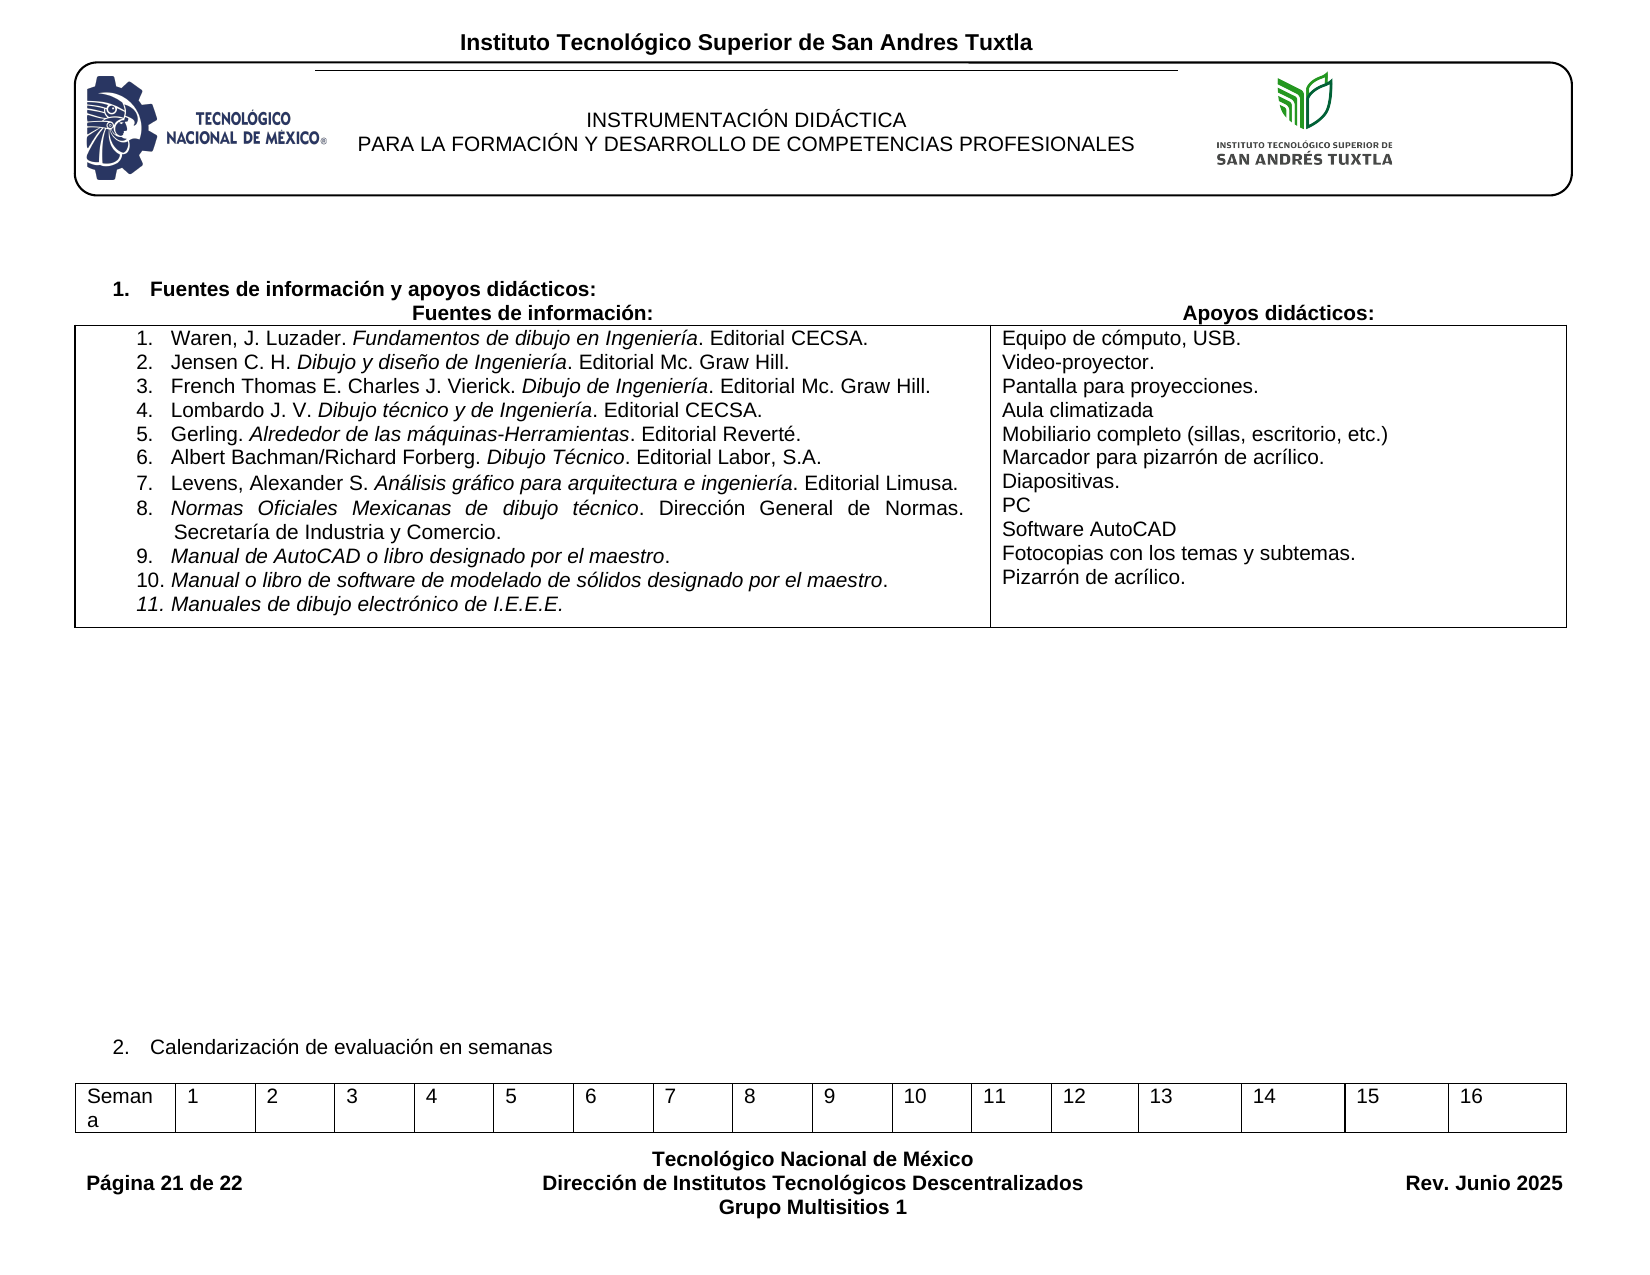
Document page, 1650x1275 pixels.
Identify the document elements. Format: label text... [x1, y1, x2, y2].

table_header 10 [893, 1084, 971, 1132]
list Calendarización de evaluación en semanas [112, 1035, 1575, 1059]
table_header Fuentes de información: [75, 301, 991, 324]
table_header 11 [972, 1084, 1051, 1132]
table_header 5 [494, 1084, 573, 1132]
table_header 8 [733, 1084, 812, 1132]
table_header 14 [1242, 1084, 1344, 1132]
table_header 13 [1139, 1084, 1241, 1132]
table_header Semana [76, 1084, 175, 1132]
picture [86, 76, 327, 180]
table_header 1 [176, 1084, 255, 1132]
table_header 16 [1449, 1084, 1566, 1132]
table_cell 1. Waren, J. Luzader. Fundamentos de dibujo en Ingeniería. Editorial CECSA. 2. Jensen C. H. Dibujo y diseño de Ingeniería. Editorial Mc. Graw Hill. 3. French Thomas E. Charles J. Vierick. Dibujo de Ingeniería. Editorial Mc. Graw Hill. 4. Lombardo J. V. Dibujo técnico y de Ingeniería. Editorial CECSA. 5. Gerling. Alrededor de las máquinas-Herramientas. Editorial Reverté. 6. Albert Bachman/Richard Forberg. Dibujo Técnico. Editorial Labor, S.A. 7. Levens, Alexander S. Análisis gráfico para arquitectura e ingeniería. Editorial Limusa. 8. Normas Oficiales Mexicanas de dibujo técnico. Dirección General de Normas. Secretaría de Industria y Comercio. 9. Manual de AutoCAD o libro designado por el maestro. 10. Manual o libro de software de modelado de sólidos designado por el maestro. 11. Manuales de dibujo electrónico de I.E.E.E. [76, 326, 990, 627]
table_header 3 [335, 1084, 414, 1132]
table_header 15 [1346, 1084, 1448, 1132]
table_header 9 [813, 1084, 892, 1132]
table_header 2 [256, 1084, 334, 1132]
table_header 7 [654, 1084, 732, 1132]
list Fuentes de información y apoyos didácticos: [112, 277, 1575, 301]
table_header Apoyos didácticos: [991, 301, 1566, 324]
picture [1217, 71, 1393, 165]
table_header 4 [415, 1084, 493, 1132]
table_cell Equipo de cómputo, USB. Video-proyector. Pantalla para proyecciones. Aula climatizada Mobiliario completo (sillas, escritorio, etc.) Marcador para pizarrón de acrílico. Diapositivas. PC Software AutoCAD Fotocopias con los temas y subtemas. Pizarrón de acrílico. [991, 326, 1566, 627]
table_header 6 [574, 1084, 653, 1132]
table_header 12 [1052, 1084, 1138, 1132]
